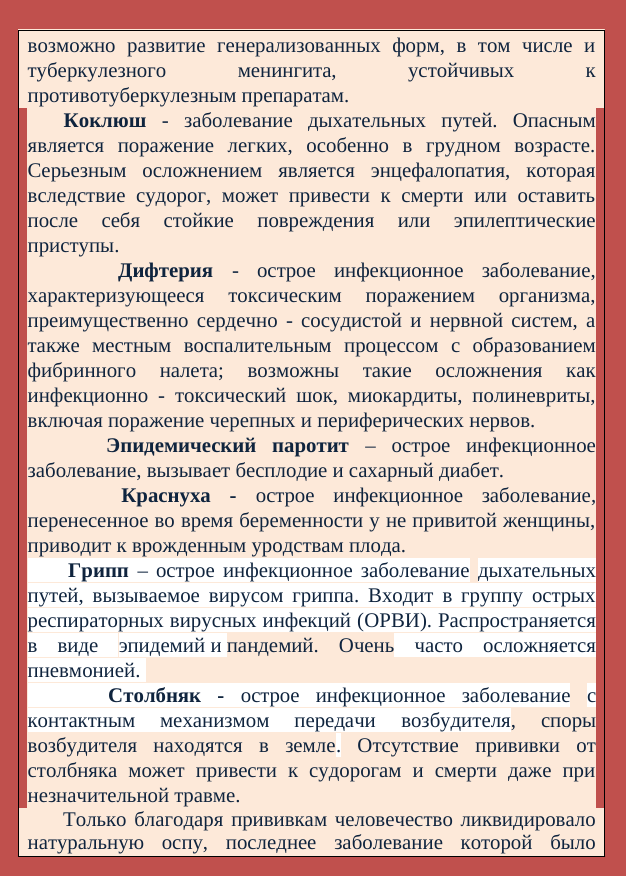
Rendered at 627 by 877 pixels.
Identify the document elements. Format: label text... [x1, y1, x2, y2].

text Краснуха - острое инфекционное заболевание, перенесенное во время беременности у не привитой женщины, приводит к врожденным уродствам плода. [27, 483, 596, 558]
text Грипп – острое инфекционное заболевание дыхательных путей, вызываемое вирусом гриппа. Входит в группу острых респираторных вирусных инфекций (ОРВИ). Распространяется в виде эпидемий и пандемий. Очень часто осложняется пневмонией. [27, 618, 596, 683]
text возможно развитие генерализованных форм, в том числе и туберкулезного менингита, устойчивых к противотуберкулезным препаратам. [19, 31, 604, 108]
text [19, 804, 604, 856]
text Эпидемический паротит – острое инфекционное заболевание, вызывает бесплодие и сахарный диабет. [27, 433, 596, 483]
text Дифтерия - острое инфекционное заболевание, характеризующееся токсическим поражением организма, преимущественно сердечно - сосудистой и нервной систем, а также местным воспалительным процессом с образованием фибринного налета; возможны такие осложнения как инфекционно - токсический шок, миокардиты, полиневриты, включая поражение черепных и периферических нервов. [27, 258, 596, 433]
text Коклюш - заболевание дыхательных путей. Опасным является поражение легких, особенно в грудном возрасте. Серьезным осложнением является энцефалопатия, которая вследствие судорог, может привести к смерти или оставить после себя стойкие повреждения или эпилептические приступы. [27, 108, 596, 258]
text Столбняк - острое инфекционное заболевание с контактным механизмом передачи возбудителя, споры возбудителя находятся в земле. Отсутствие прививки от столбняка может привести к судорогам и смерти даже при незначительной травме. [27, 683, 596, 804]
text Грипп – острое инфекционное заболевание дыхательных путей, вызываемое вирусом гриппа. Входит в группу острых респираторных вирусных инфекций (ОРВИ). Распространяется в виде эпидемий и пандемий. Очень часто осложняется пневмонией. [27, 558, 596, 592]
